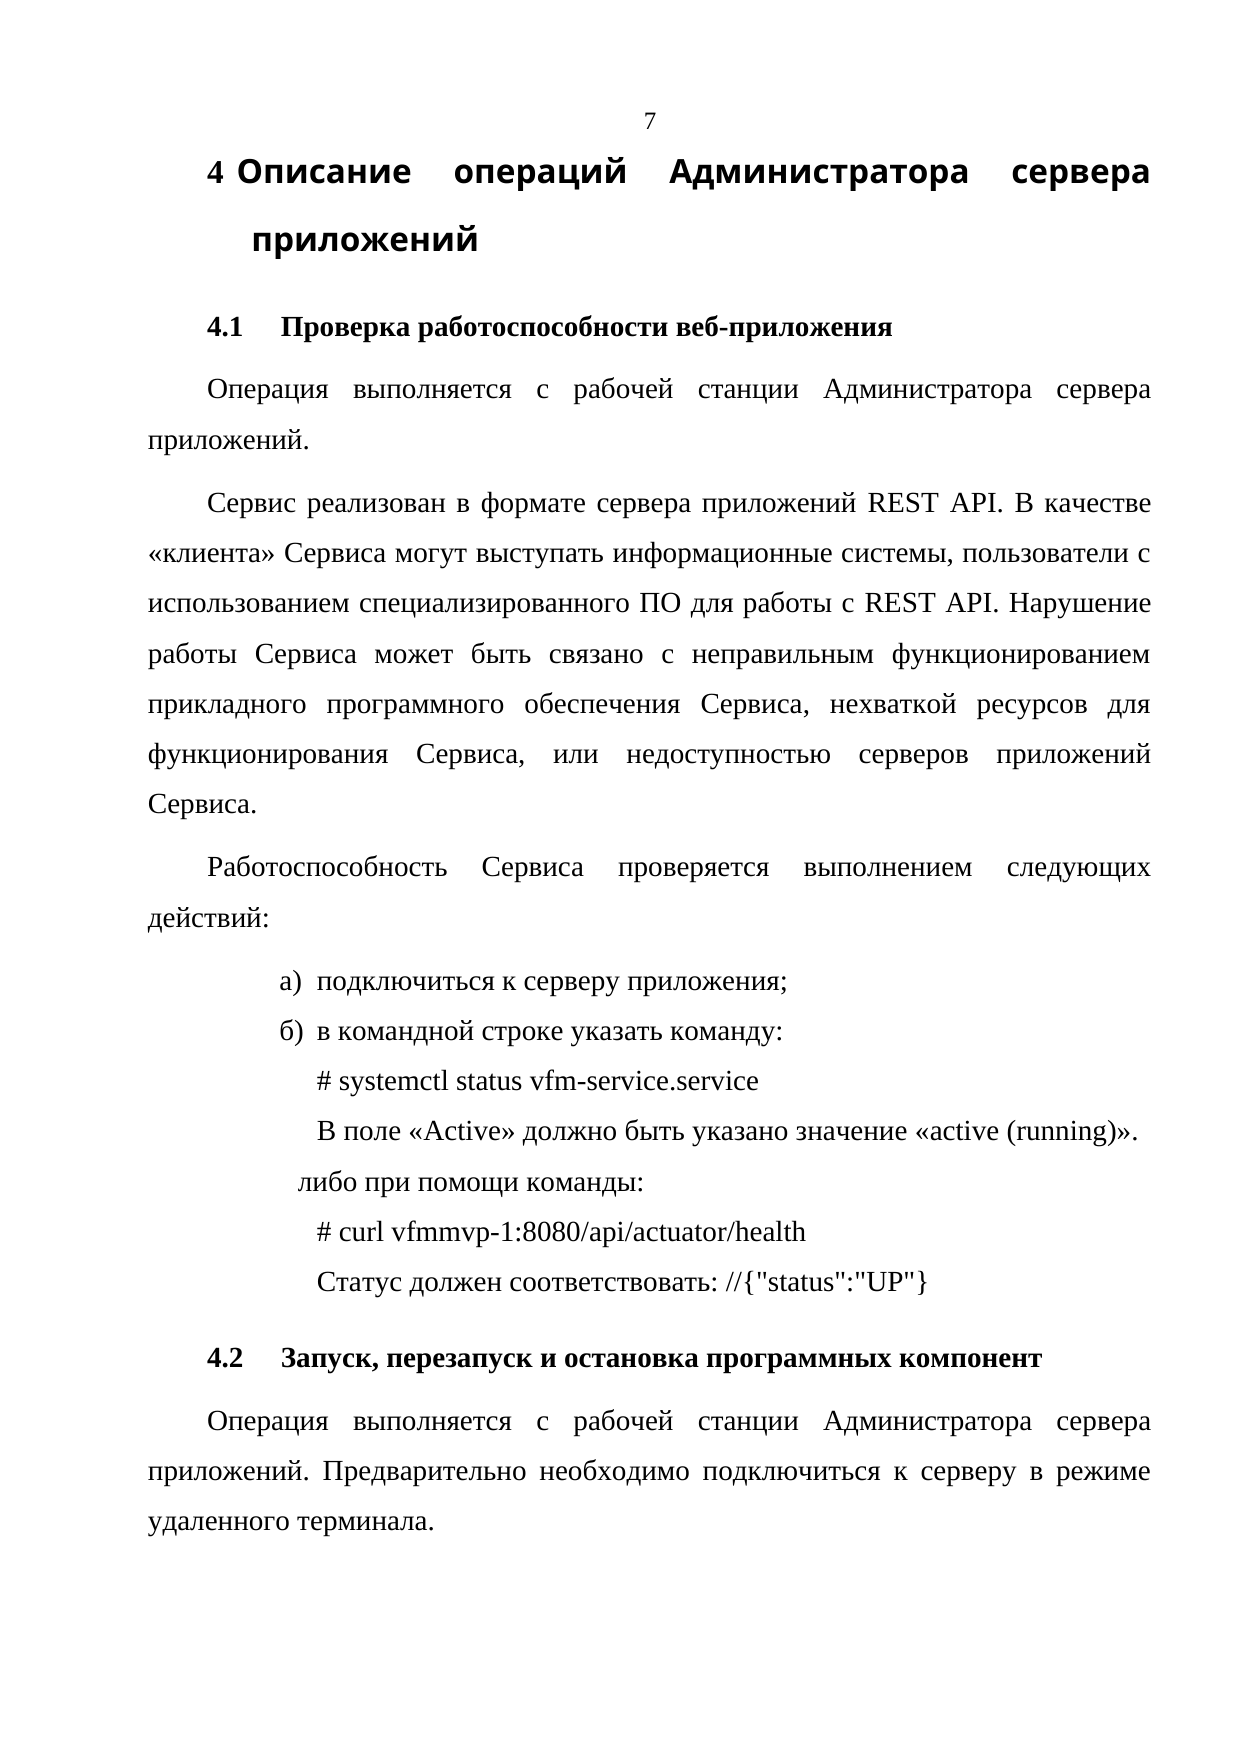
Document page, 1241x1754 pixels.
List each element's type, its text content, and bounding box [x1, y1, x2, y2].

subtitle Проверка работоспособности веб-приложения [207, 309, 1152, 342]
subtitle Запуск, перезапуск и остановка программных компонент [207, 1340, 1152, 1373]
text Операция выполняется с рабочей станции Администратора сервера приложений. Предварительно необходимо подключиться к серверу в режиме удаленного терминала. [148, 1403, 1152, 1537]
list # curl vfmmvp-1:8080/api/actuator/health [277, 1214, 1152, 1248]
list В поле «Active» должно быть указано значение «active (running)». [277, 1113, 1152, 1147]
text Работоспособность Сервиса проверяется выполнением следующих действий: [148, 849, 1152, 933]
list либо при помощи команды: [277, 1164, 1152, 1197]
list подключиться к серверу приложения; [279, 963, 1152, 996]
text в командной строке указать команду: [279, 1013, 1152, 1046]
text Операция выполняется с рабочей станции Администратора сервера приложений. [148, 372, 1152, 456]
subtitle Описание операций Администратора сервера приложений [207, 148, 1152, 261]
list # systemctl status vfm-service.service [317, 1063, 1152, 1097]
list Статус должен соответствовать: //{"status":"UP"} [277, 1264, 1152, 1298]
text Сервис реализован в формате сервера приложений REST API. В качестве «клиента» Сервиса могут выступать информационные системы, пользователи с использованием специализированного ПО для работы с REST API. Нарушение работы Сервиса может быть связано с неправильным функционированием прикладного программного обеспечения Сервиса, нехваткой ресурсов для функционирования Сервиса, или недоступностью серверов приложений Сервиса. [148, 485, 1152, 820]
